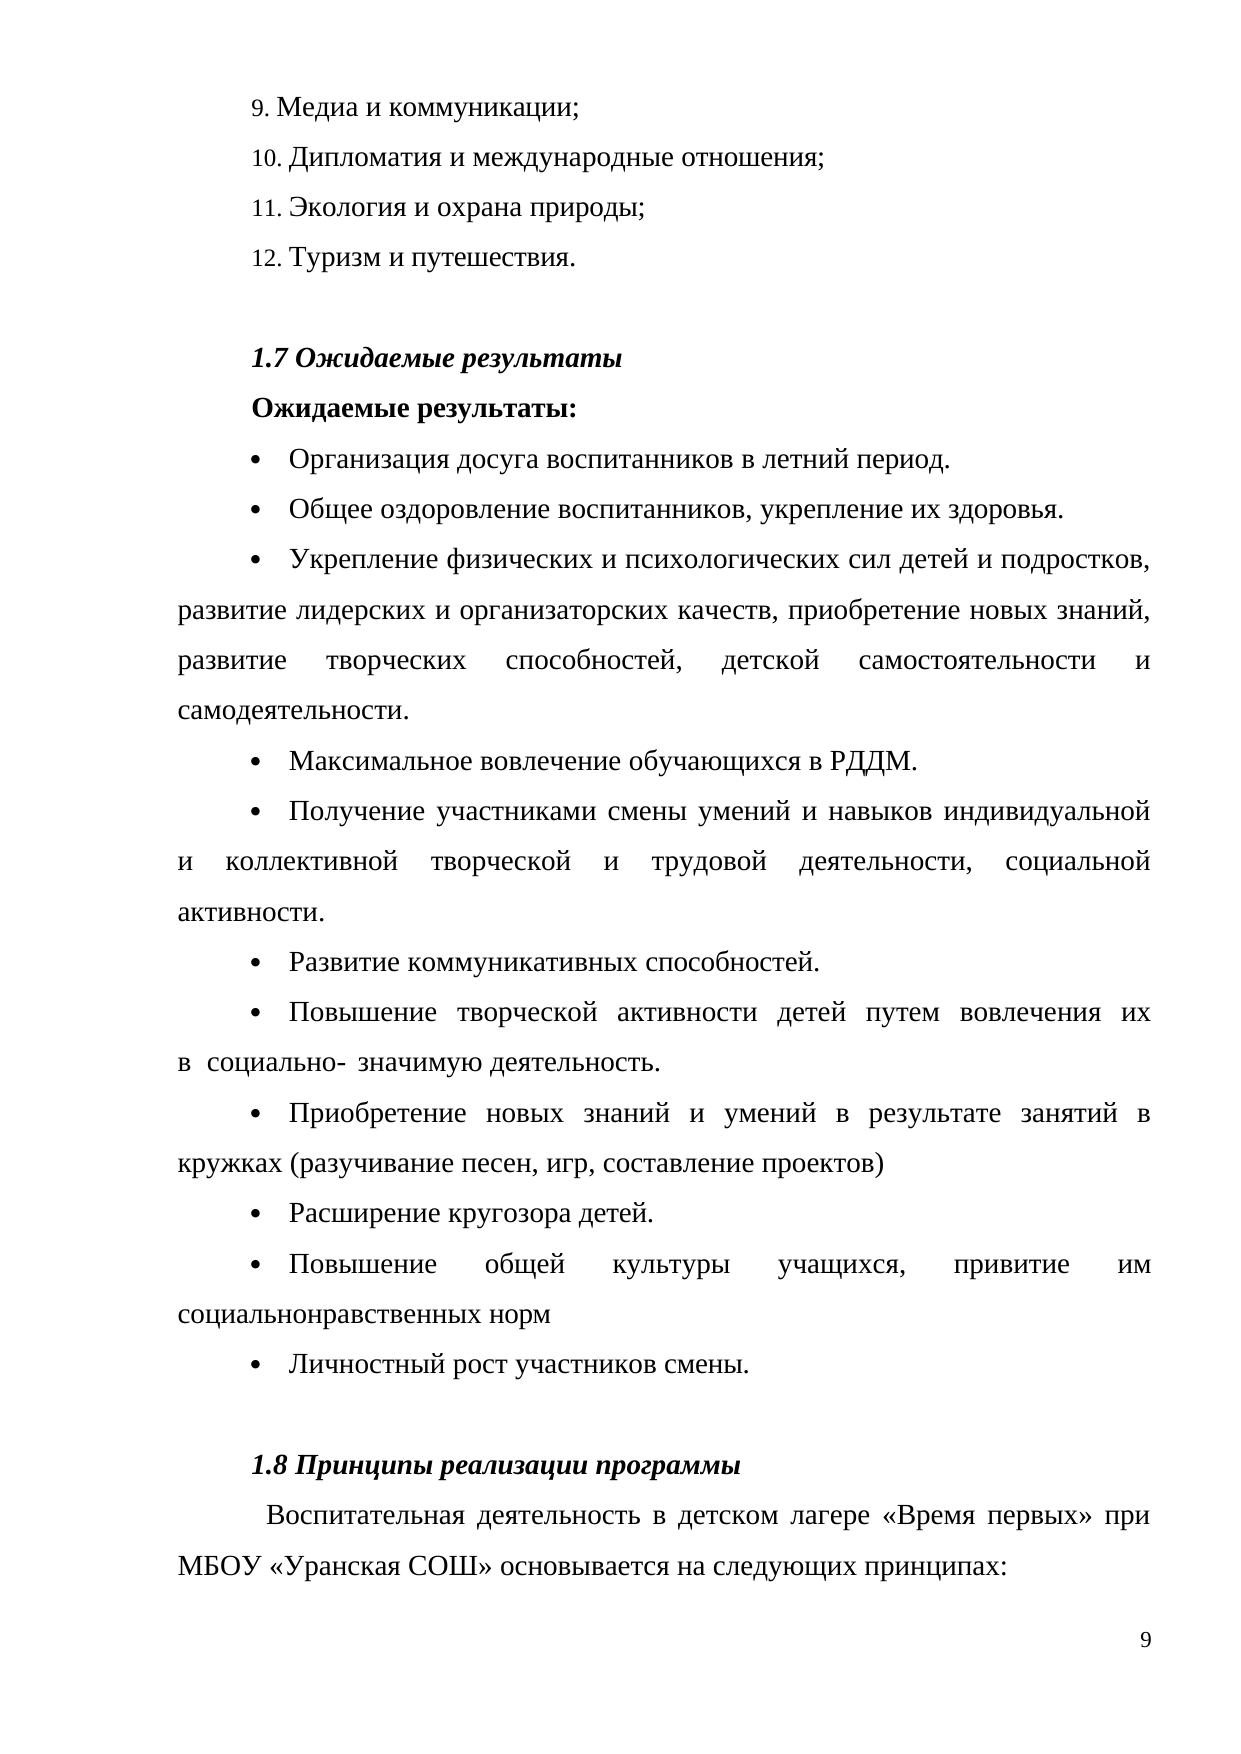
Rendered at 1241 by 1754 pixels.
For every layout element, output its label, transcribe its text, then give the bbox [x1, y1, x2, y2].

list Туризм и путешествия. [251, 239, 1151, 273]
list Развитие коммуникативных способностей. [177, 944, 1151, 977]
list Экология и охрана природы; [251, 189, 1151, 223]
list Приобретение новых знаний и умений в результате занятий в кружках (разучивание песен, игр, составление проектов) [177, 1095, 1151, 1179]
subtitle Ожидаемые результаты: [177, 391, 1151, 424]
text 1.7 Ожидаемые результаты [177, 340, 1128, 374]
list Дипломатия и международные отношения; [251, 139, 1151, 172]
list Общее оздоровление воспитанников, укрепление их здоровья. [177, 491, 1151, 525]
list Расширение кругозора детей. [177, 1196, 1151, 1229]
list Медиа и коммуникации; [251, 89, 1151, 122]
text Воспитательная деятельность в детском лагере «Время первых» при МБОУ «Уранская СОШ» основывается на следующих принципах: [177, 1497, 1151, 1581]
text 1.8 Принципы реализации программы [177, 1447, 1151, 1481]
list Максимальное вовлечение обучающихся в РДДМ. [177, 743, 1151, 776]
list Организация досуга воспитанников в летний период. [177, 441, 1151, 474]
list Укрепление физических и психологических сил детей и подростков, развитие лидерских и организаторских качеств, приобретение новых знаний, развитие творческих способностей, детской самостоятельности и самодеятельности. [177, 541, 1151, 726]
list Получение участниками смены умений и навыков индивидуальной и коллективной творческой и трудовой деятельности, социальной активности. [177, 793, 1151, 927]
list Личностный рост участников смены. [177, 1346, 1151, 1380]
list Повышение творческой активности детей путем вовлечения их в социально- значимую деятельность. [177, 994, 1151, 1078]
list Повышение общей культуры учащихся, привитие им социальнонравственных норм [177, 1246, 1151, 1330]
